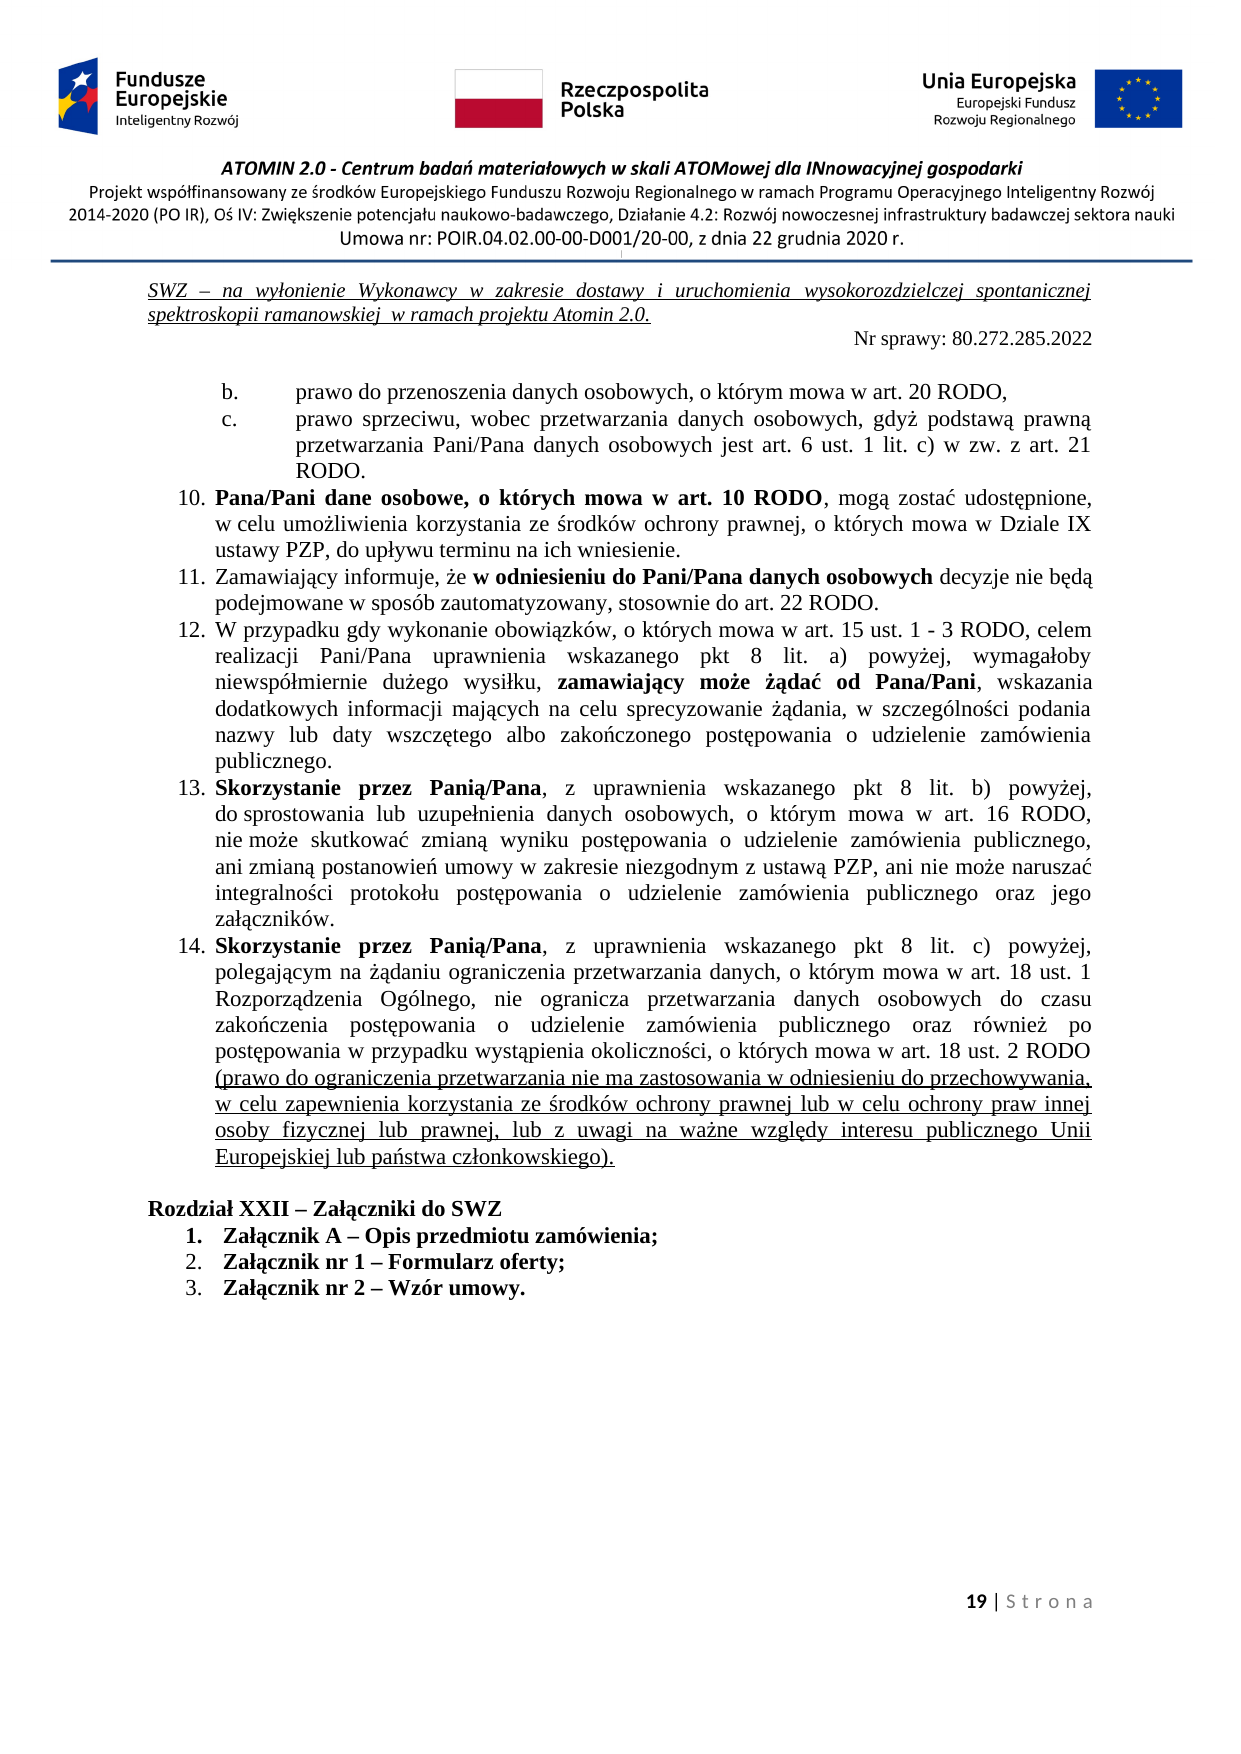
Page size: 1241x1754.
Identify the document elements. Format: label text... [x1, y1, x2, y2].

list Skorzystanie przez Panią/Pana, z uprawnienia wskazanego pkt 8 lit. b) powyżej, do sprostowania lub uzupełnienia danych osobowych, o którym mowa w art. 16 RODO, nie może skutkować zmianą wyniku postępowania o udzielenie zamówienia publicznego, ani zmianą postanowień umowy w zakresie niezgodnym z ustawą PZP, ani nie może naruszać integralności protokołu postępowania o udzielenie zamówienia publicznego oraz jego załączników. [177, 774, 1093, 932]
list prawo do przenoszenia danych osobowych, o którym mowa w art. 20 RODO, [221, 378, 1093, 405]
list W przypadku gdy wykonanie obowiązków, o których mowa w art. 15 ust. 1 - 3 RODO, celem realizacji Pani/Pana uprawnienia wskazanego pkt 8 lit. a) powyżej, wymagałoby niewspółmiernie dużego wysiłku, zamawiający może żądać od Pana/Pani, wskazania dodatkowych informacji mających na celu sprecyzowanie żądania, w szczególności podania nazwy lub daty wszczętego albo zakończonego postępowania o udzielenie zamówienia publicznego. [177, 616, 1093, 774]
list Załącznik nr 2 – Wzór umowy. [185, 1274, 1093, 1301]
list Zamawiający informuje, że w odniesieniu do Pani/Pana danych osobowych decyzje nie będą podejmowane w sposób zautomatyzowany, stosownie do art. 22 RODO. [177, 563, 1093, 616]
picture [0, 0, 1215, 270]
list Załącznik nr 1 – Formularz oferty; [185, 1248, 1093, 1274]
list Załącznik A – Opis przedmiotu zamówienia; [185, 1222, 1093, 1248]
text Rozdział XXII – Załączniki do SWZ [148, 1195, 1093, 1222]
list prawo sprzeciwu, wobec przetwarzania danych osobowych, gdyż podstawą prawną przetwarzania Pani/Pana danych osobowych jest art. 6 ust. 1 lit. c) w zw. z art. 21 RODO. [221, 405, 1093, 484]
list Pana/Pani dane osobowe, o których mowa w art. 10 RODO, mogą zostać udostępnione, w celu umożliwienia korzystania ze środków ochrony prawnej, o których mowa w Dziale IX ustawy PZP, do upływu terminu na ich wniesienie. [177, 484, 1093, 563]
list Skorzystanie przez Panią/Pana, z uprawnienia wskazanego pkt 8 lit. c) powyżej, polegającym na żądaniu ograniczenia przetwarzania danych, o którym mowa w art. 18 ust. 1 Rozporządzenia Ogólnego, nie ogranicza przetwarzania danych osobowych do czasu zakończenia postępowania o udzielenie zamówienia publicznego oraz również po postępowania w przypadku wystąpienia okoliczności, o których mowa w art. 18 ust. 2 RODO (prawo do ograniczenia przetwarzania nie ma zastosowania w odniesieniu do przechowywania, w celu zapewnienia korzystania ze środków ochrony prawnej lub w celu ochrony praw innej osoby fizycznej lub prawnej, lub z uwagi na ważne względy interesu publicznego Unii Europejskiej lub państwa członkowskiego). [177, 932, 1093, 1169]
